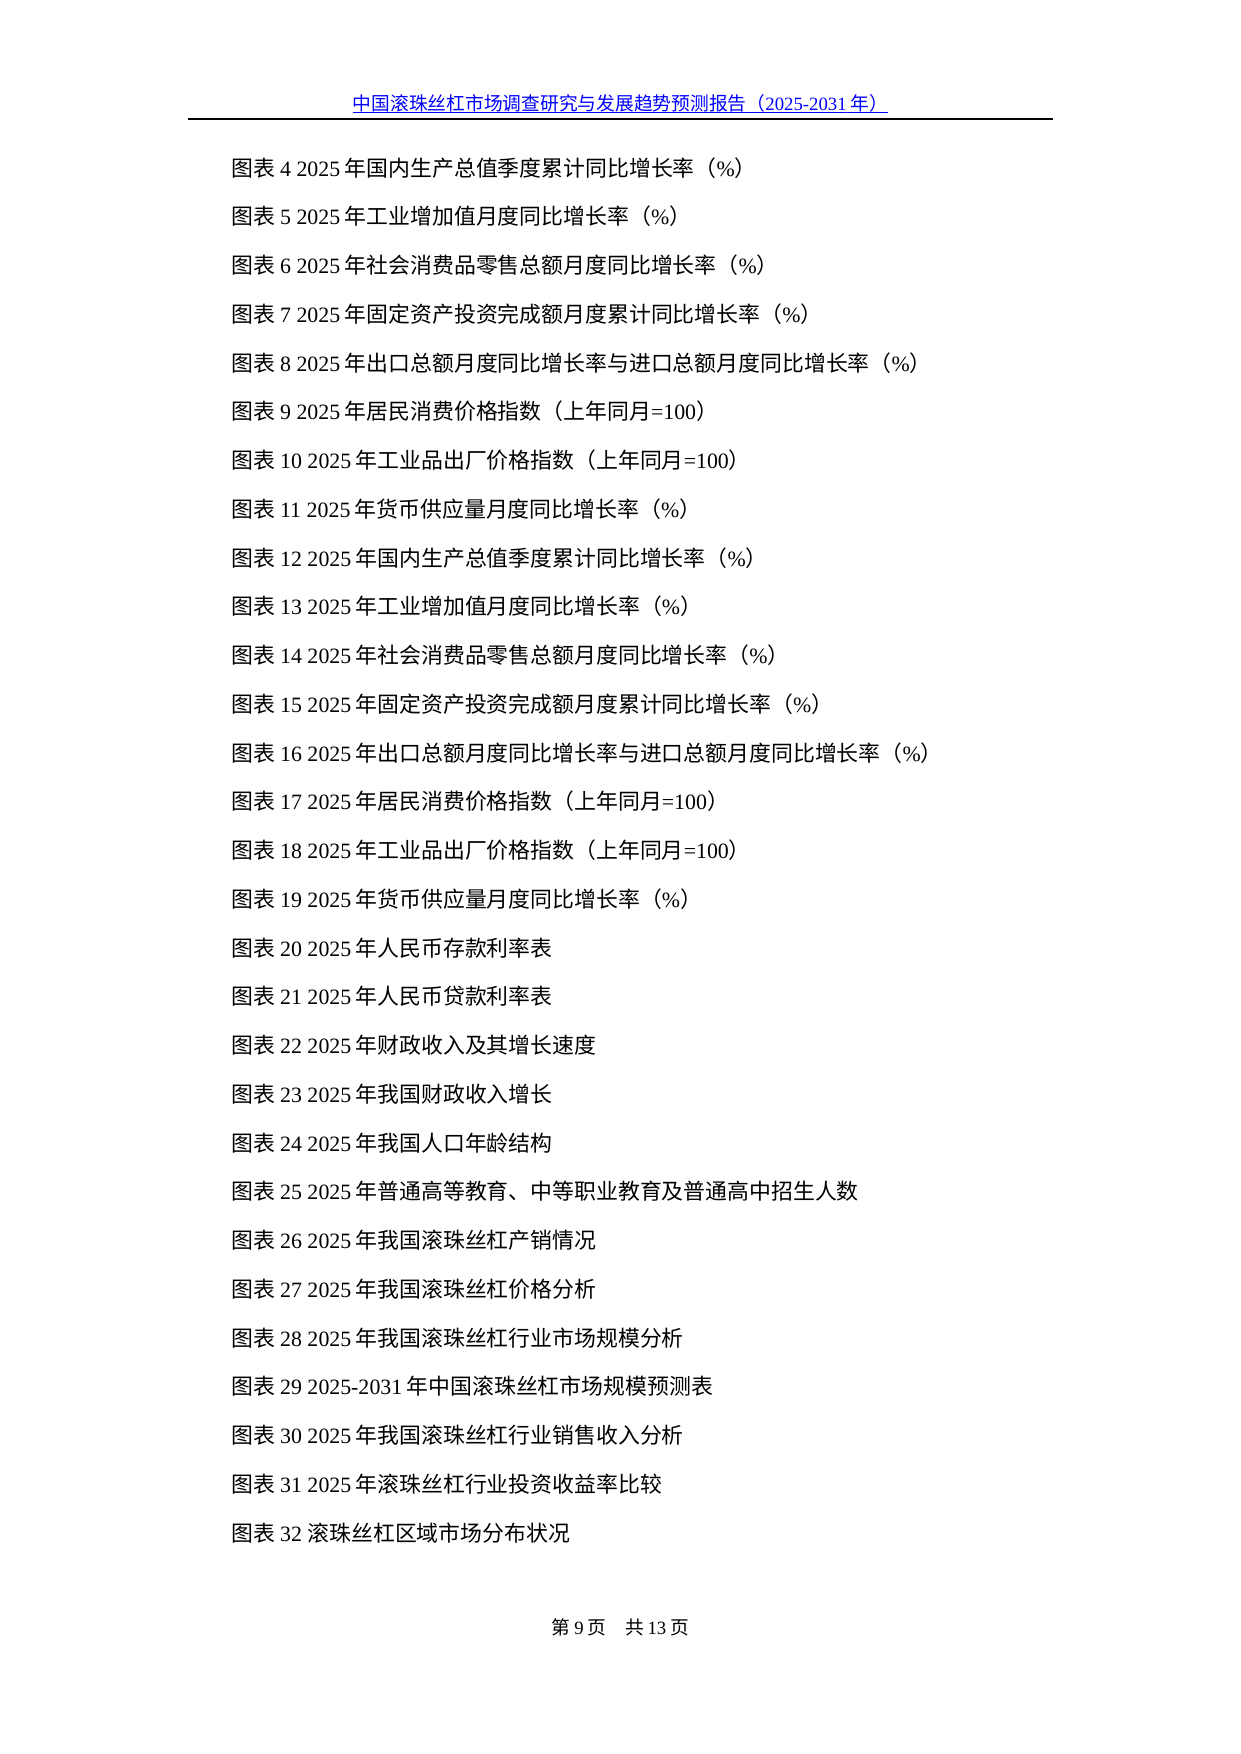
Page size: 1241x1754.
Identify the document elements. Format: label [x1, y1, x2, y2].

text [187, 150, 1053, 1548]
